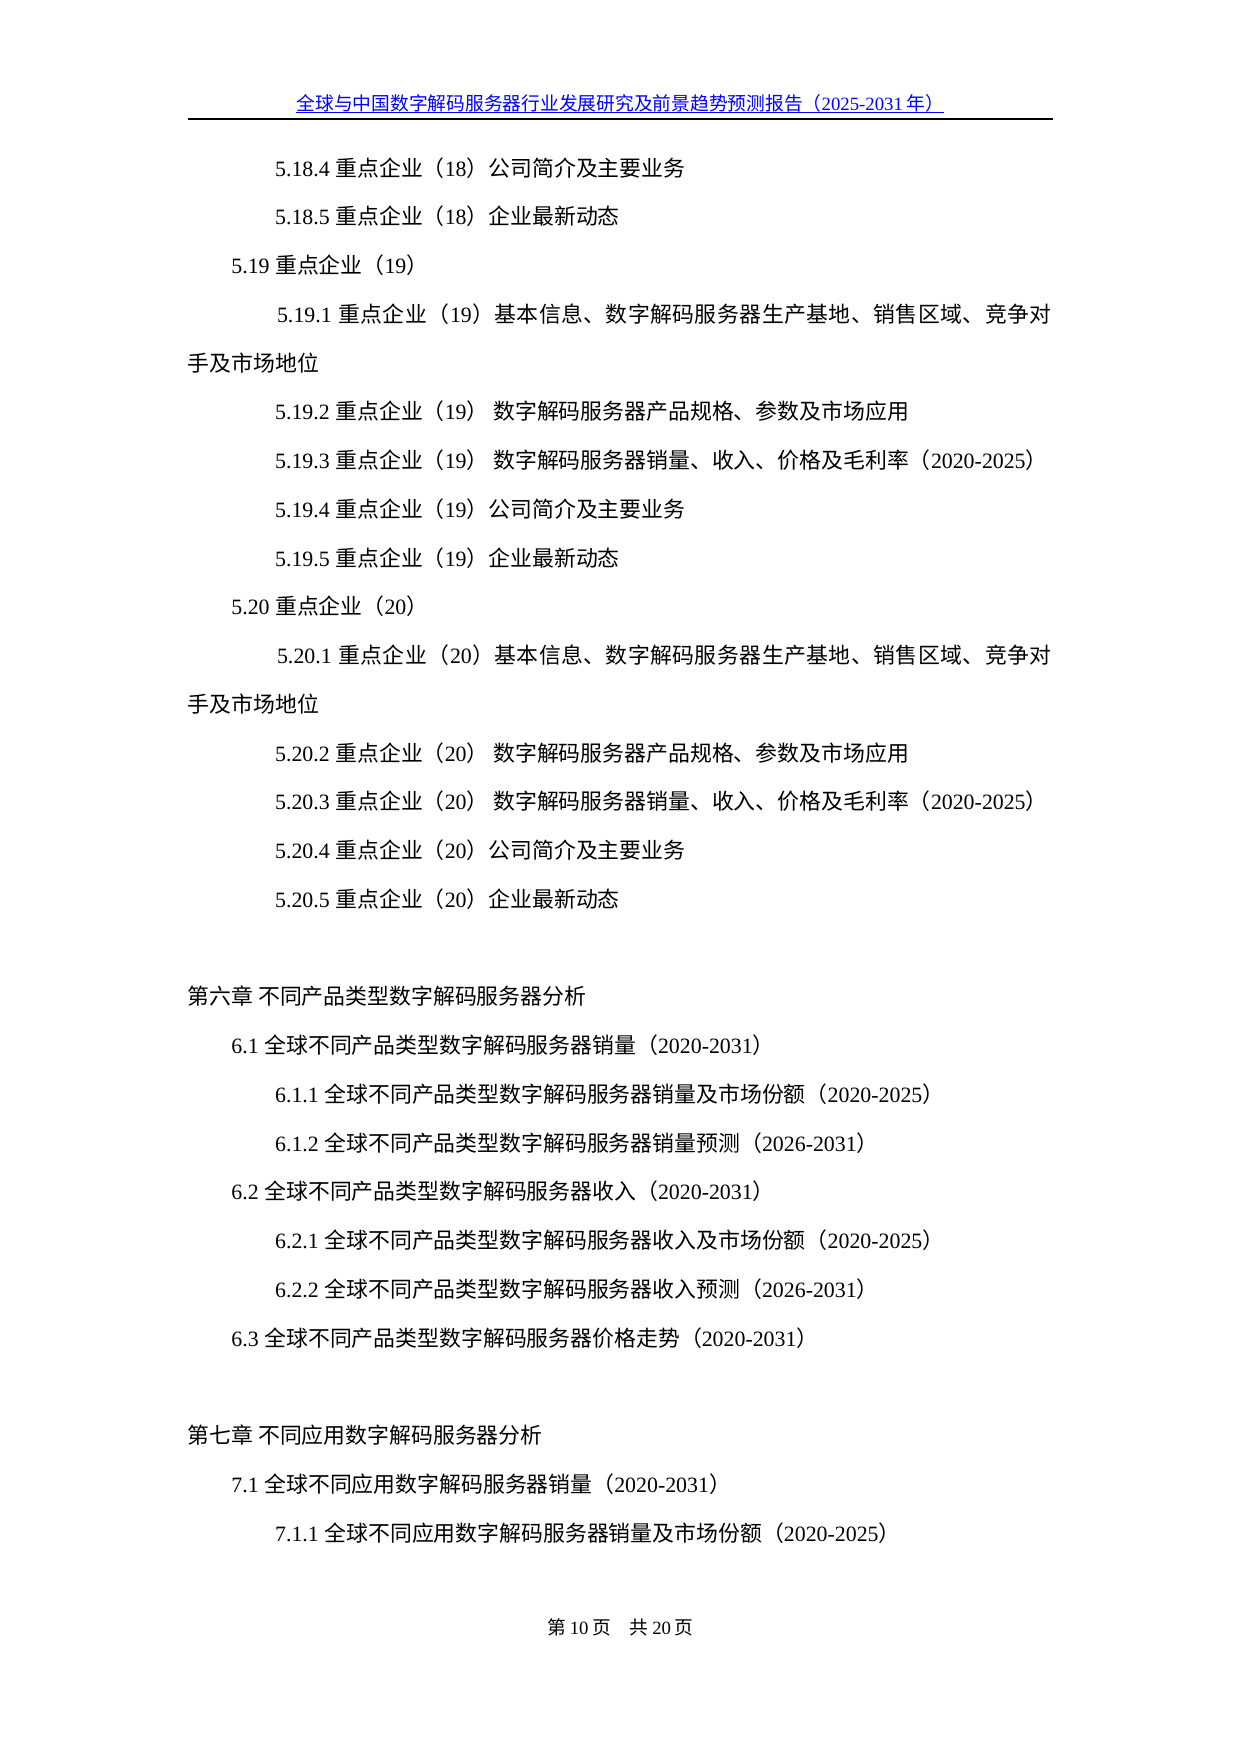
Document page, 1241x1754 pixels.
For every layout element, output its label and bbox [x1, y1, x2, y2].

text [187, 150, 1053, 1548]
